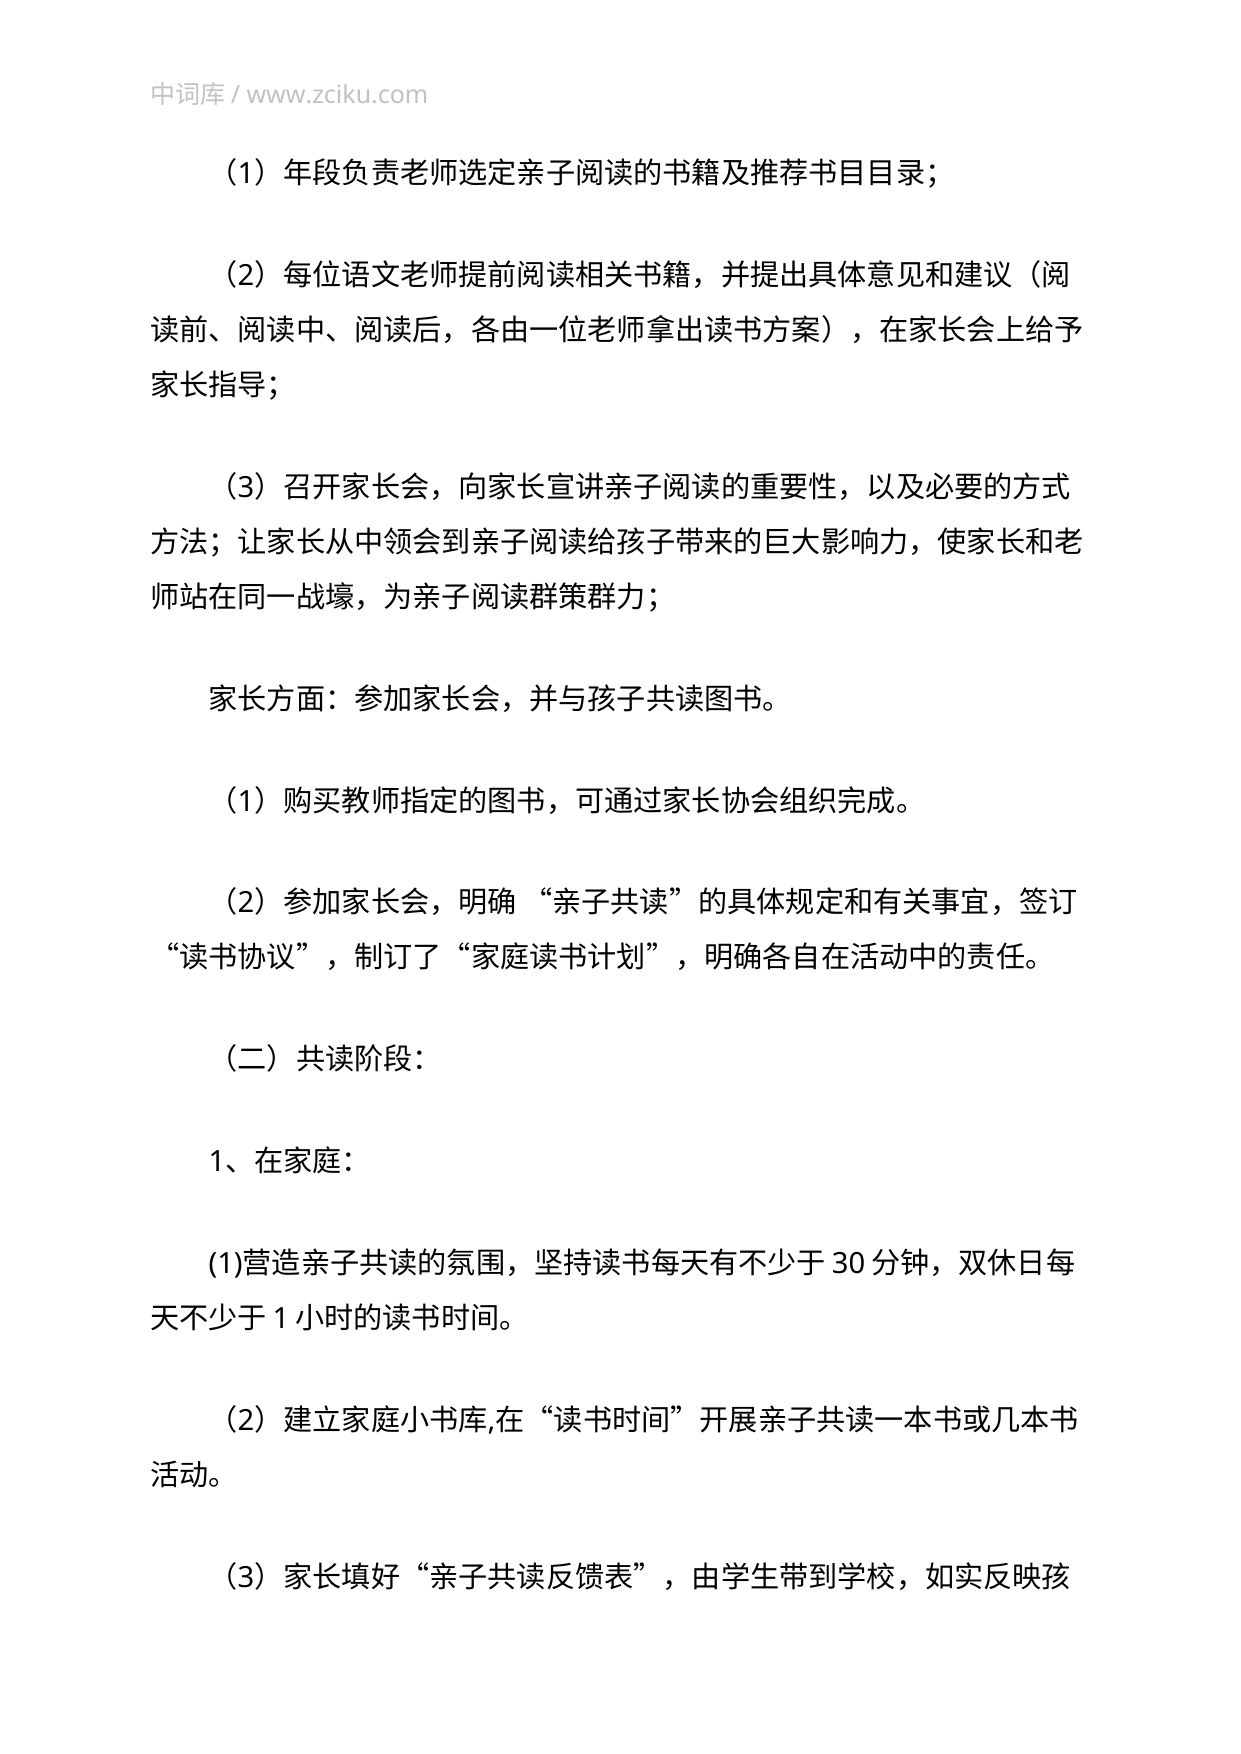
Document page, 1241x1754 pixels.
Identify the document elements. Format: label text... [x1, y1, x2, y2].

text (1)营造亲子共读的氛围，坚持读书每天有不少于30分钟，双休日每天不少于1小时的读书时间。 [150, 1239, 1090, 1337]
text （1）年段负责老师选定亲子阅读的书籍及推荐书目目录； [150, 150, 1090, 192]
text 家长方面：参加家长会，并与孩子共读图书。 [150, 675, 1090, 718]
text （1）购买教师指定的图书，可通过家长协会组织完成。 [150, 777, 1090, 819]
text 1、在家庭： [150, 1138, 1090, 1180]
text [150, 1553, 1090, 1596]
text （2）建立家庭小书库,在“读书时间”开展亲子共读一本书或几本书活动。 [150, 1397, 1090, 1494]
text （3）召开家长会，向家长宣讲亲子阅读的重要性，以及必要的方式方法；让家长从中领会到亲子阅读给孩子带来的巨大影响力，使家长和老师站在同一战壕，为亲子阅读群策群力； [150, 464, 1090, 616]
text （2）每位语文老师提前阅读相关书籍，并提出具体意见和建议（阅读前、阅读中、阅读后，各由一位老师拿出读书方案），在家长会上给予家长指导； [150, 252, 1090, 404]
text （二）共读阶段： [150, 1036, 1090, 1078]
text （2）参加家长会，明确 “亲子共读”的具体规定和有关事宜，签订“读书协议”，制订了“家庭读书计划”，明确各自在活动中的责任。 [150, 879, 1090, 976]
